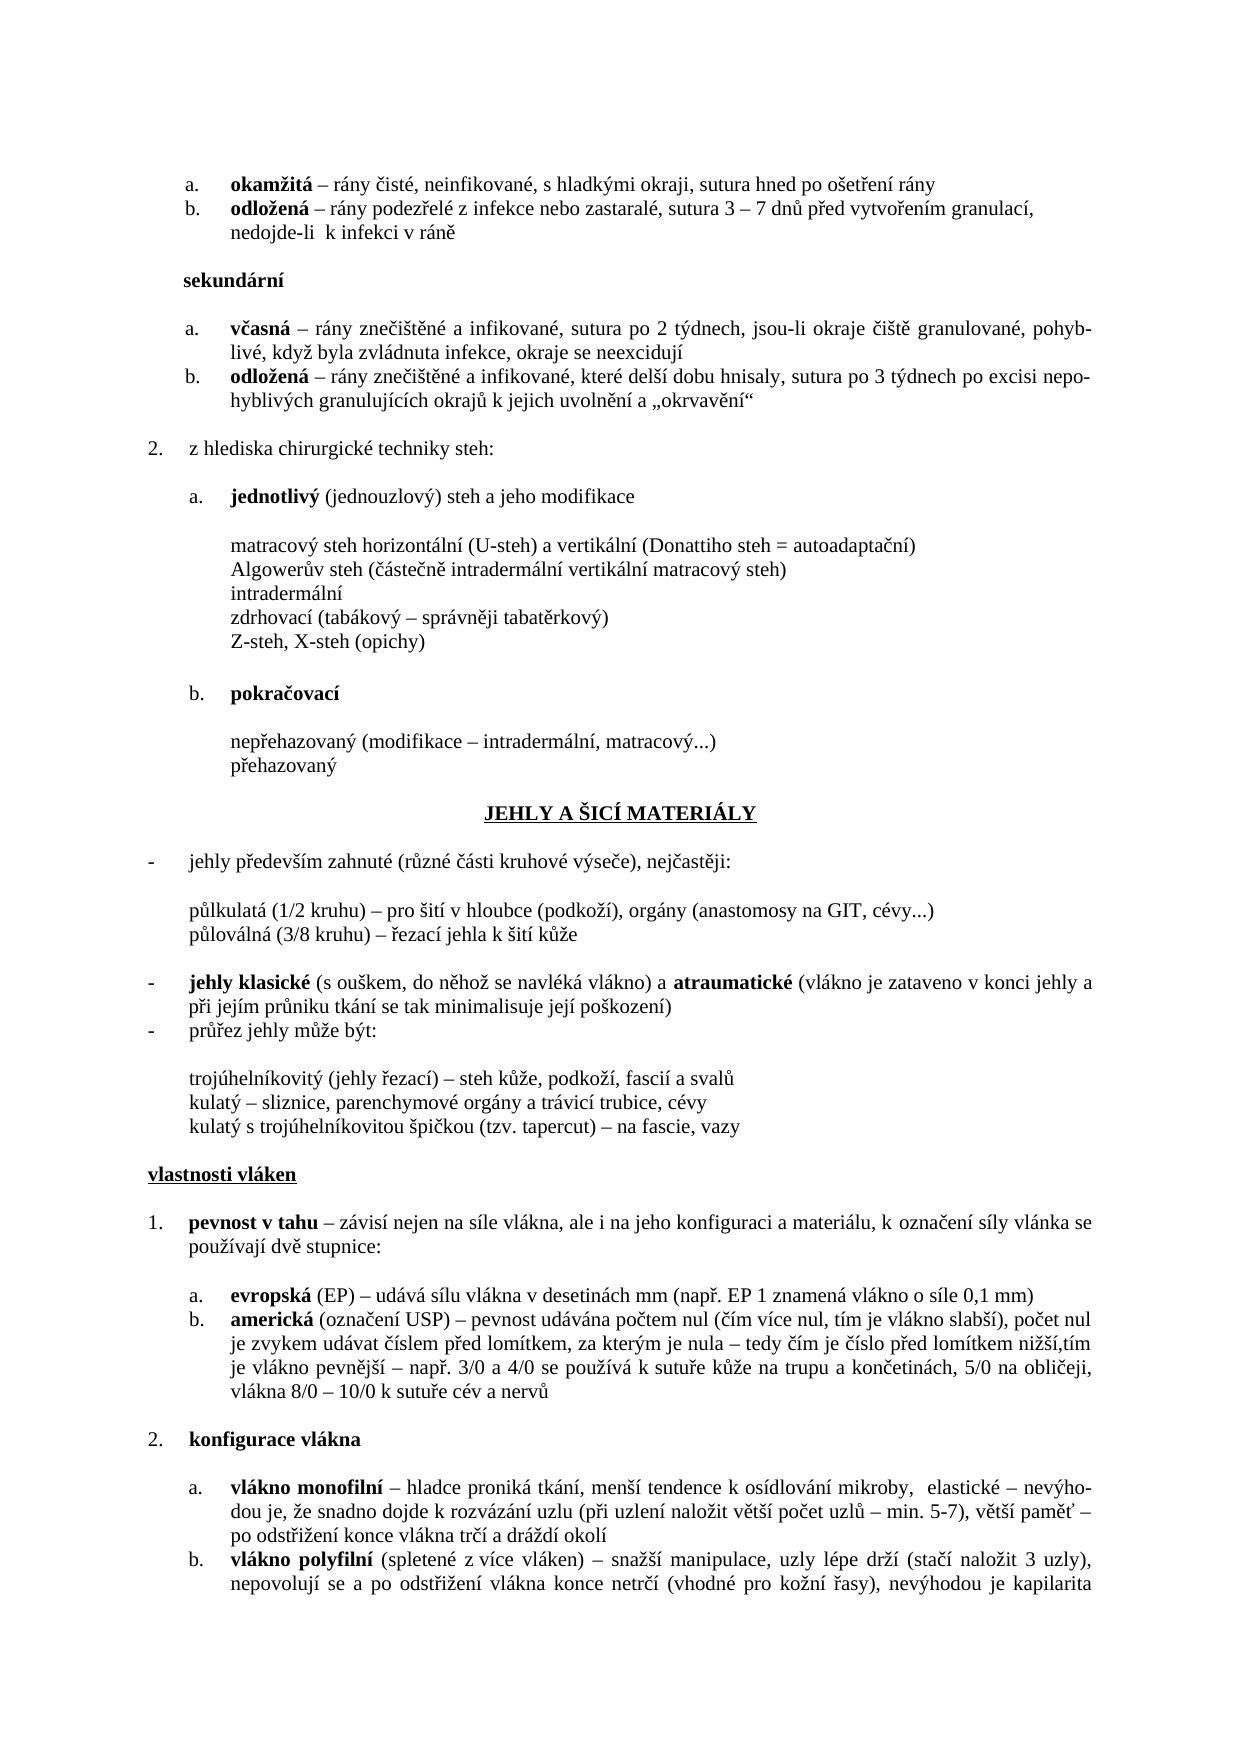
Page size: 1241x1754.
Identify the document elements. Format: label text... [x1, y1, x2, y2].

text kulatý – sliznice, parenchymové orgány a trávicí trubice, cévy [148, 1090, 1093, 1114]
text 2. konfigurace vlákna [148, 1427, 1093, 1451]
text sekundární [148, 268, 1093, 292]
text zdrhovací (tabákový – správněji tabatěrkový) [148, 605, 1093, 629]
text přehazovaný [148, 753, 1093, 777]
text 1. pevnost v tahu – závisí nejen na síle vlákna, ale i na jeho konfiguraci a materiálu, k označení síly vlánka se používají dvě stupnice: [148, 1210, 1093, 1258]
text trojúhelníkovitý (jehly řezací) – steh kůže, podkoží, fascií a svalů [148, 1066, 1093, 1090]
text b. pokračovací [148, 681, 1093, 705]
text kulatý s trojúhelníkovitou špičkou (tzv. tapercut) – na fascie, vazy [148, 1114, 1093, 1138]
text půloválná (3/8 kruhu) – řezací jehla k šití kůže [148, 922, 1093, 946]
text a. včasná – rány znečištěné a infikované, sutura po 2 týdnech, jsou-li okraje čiště granulované, pohyb-livé, když byla zvládnuta infekce, okraje se neexcidují [185, 316, 1093, 364]
text a. evropská (EP) – udává sílu vlákna v desetinách mm (např. EP 1 znamená vlákno o síle 0,1 mm) [148, 1282, 1093, 1307]
text a. okamžitá – rány čisté, neinfikované, s hladkými okraji, sutura hned po ošetření rány [148, 172, 1093, 196]
text b. odložená – rány podezřelé z infekce nebo zastaralé, sutura 3 – 7 dnů před vytvořením granulací, [148, 196, 1093, 220]
text intradermální [148, 581, 1093, 605]
text JEHLY A ŠICÍ MATERIÁLY [148, 801, 1093, 825]
text - jehly především zahnuté (různé části kruhové výseče), nejčastěji: [148, 849, 1093, 873]
text vlastnosti vláken [148, 1162, 1093, 1186]
text matracový steh horizontální (U-steh) a vertikální (Donattiho steh = autoadaptační) [148, 533, 1093, 557]
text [188, 1547, 1093, 1595]
text - průřez jehly může být: [148, 1018, 1093, 1042]
text půlkulatá (1/2 kruhu) – pro šití v hloubce (podkoží), orgány (anastomosy na GIT, cévy...) [148, 897, 1093, 922]
text b. americká (označení USP) – pevnost udávána počtem nul (čím více nul, tím je vlákno slabší), počet nul je zvykem udávat číslem před lomítkem, za kterým je nula – tedy čím je číslo před lomítkem nižší,tím je vlákno pevnější – např. 3/0 a 4/0 se používá k sutuře kůže na trupu a končetinách, 5/0 na obličeji, vlákna 8/0 – 10/0 k sutuře cév a nervů [189, 1307, 1093, 1403]
text Algowerův steh (částečně intradermální vertikální matracový steh) [148, 557, 1093, 581]
text - jehly klasické (s ouškem, do něhož se navléká vlákno) a atraumatické (vlákno je zataveno v konci jehly a při jejím průniku tkání se tak minimalisuje její poškození) [148, 970, 1093, 1018]
text b. odložená – rány znečištěné a infikované, které delší dobu hnisaly, sutura po 3 týdnech po excisi nepo-hyblivých granulujících okrajů k jejich uvolnění a „okrvavění“ [185, 364, 1093, 412]
text nepřehazovaný (modifikace – intradermální, matracový...) [148, 729, 1093, 753]
text Z-steh, X-steh (opichy) [148, 629, 1093, 653]
text a. vlákno monofilní – hladce proniká tkání, menší tendence k osídlování mikroby, elastické – nevýho-dou je, že snadno dojde k rozvázání uzlu (při uzlení naložit větší počet uzlů – min. 5-7), větší paměť – po odstřižení konce vlákna trčí a dráždí okolí [188, 1475, 1093, 1547]
text a. jednotlivý (jednouzlový) steh a jeho modifikace [148, 484, 1093, 508]
text 2. z hlediska chirurgické techniky steh: [148, 436, 1093, 460]
text nedojde-li k infekci v ráně [148, 220, 1093, 244]
